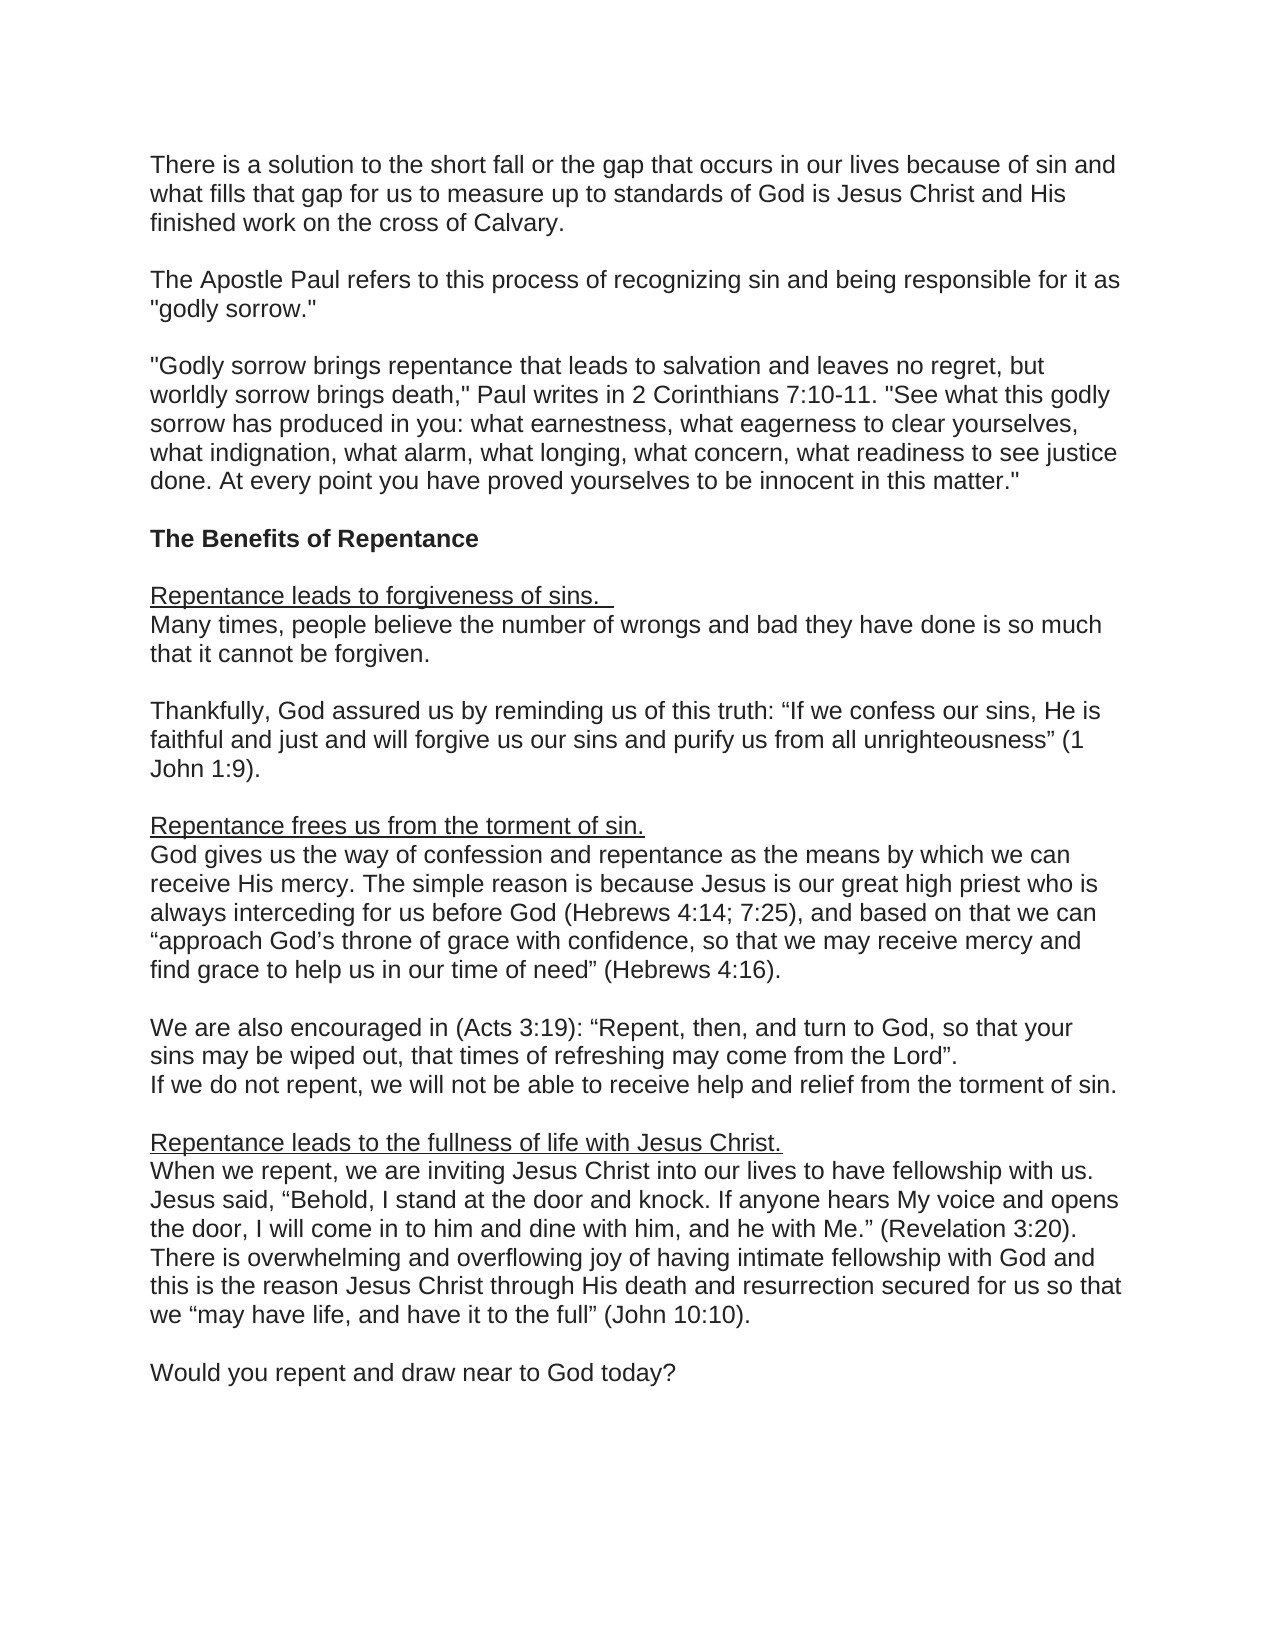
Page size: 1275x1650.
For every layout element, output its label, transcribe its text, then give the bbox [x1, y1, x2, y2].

text The Benefits of Repentance [150, 524, 1125, 552]
text "Godly sorrow brings repentance that leads to salvation and leaves no regret, but worldly sorrow brings death," Paul writes in 2 Corinthians 7:10-11. "See what this godly sorrow has produced in you: what earnestness, what eagerness to clear yourselves, what indignation, what alarm, what longing, what concern, what readiness to see justice done. At every point you have proved yourselves to be innocent in this matter." [150, 351, 1125, 495]
text The Apostle Paul refers to this process of recognizing sin and being responsible for it as "godly sorrow." [150, 265, 1125, 322]
text Many times, people believe the number of wrongs and bad they have done is so much that it cannot be forgiven. [150, 610, 1125, 667]
text If we do not repent, we will not be able to receive help and relief from the torment of sin. [150, 1070, 1125, 1099]
text Repentance leads to the fullness of life with Jesus Christ. [150, 1127, 1125, 1156]
text Repentance leads to forgiveness of sins. [150, 581, 1125, 610]
text When we repent, we are inviting Jesus Christ into our lives to have fellowship with us. [150, 1156, 1125, 1185]
text Repentance frees us from the torment of sin. [150, 811, 1125, 840]
text There is overwhelming and overflowing joy of having intimate fellowship with God and this is the reason Jesus Christ through His death and resurrection secured for us so that we “may have life, and have it to the full” (John 10:10). [150, 1242, 1125, 1329]
text Jesus said, “Behold, I stand at the door and knock. If anyone hears My voice and opens the door, I will come in to him and dine with him, and he with Me.” (Revelation 3:20). [150, 1185, 1125, 1242]
text God gives us the way of confession and repentance as the means by which we can receive His mercy. The simple reason is because Jesus is our great high priest who is always interceding for us before God (Hebrews 4:14; 7:25), and based on that we can “approach God’s throne of grace with confidence, so that we may receive mercy and find grace to help us in our time of need” (Hebrews 4:16). [150, 840, 1125, 984]
text Thankfully, God assured us by reminding us of this truth: “If we confess our sins, He is faithful and just and will forgive us our sins and purify us from all unrighteousness” (1 John 1:9). [150, 696, 1125, 782]
text We are also encouraged in (Acts 3:19): “Repent, then, and turn to God, so that your sins may be wiped out, that times of refreshing may come from the Lord”. [150, 1012, 1125, 1070]
text Would you repent and draw near to God today? [150, 1357, 1125, 1386]
text There is a solution to the short fall or the gap that occurs in our lives because of sin and what fills that gap for us to measure up to standards of God is Jesus Christ and His finished work on the cross of Calvary. [150, 150, 1125, 236]
